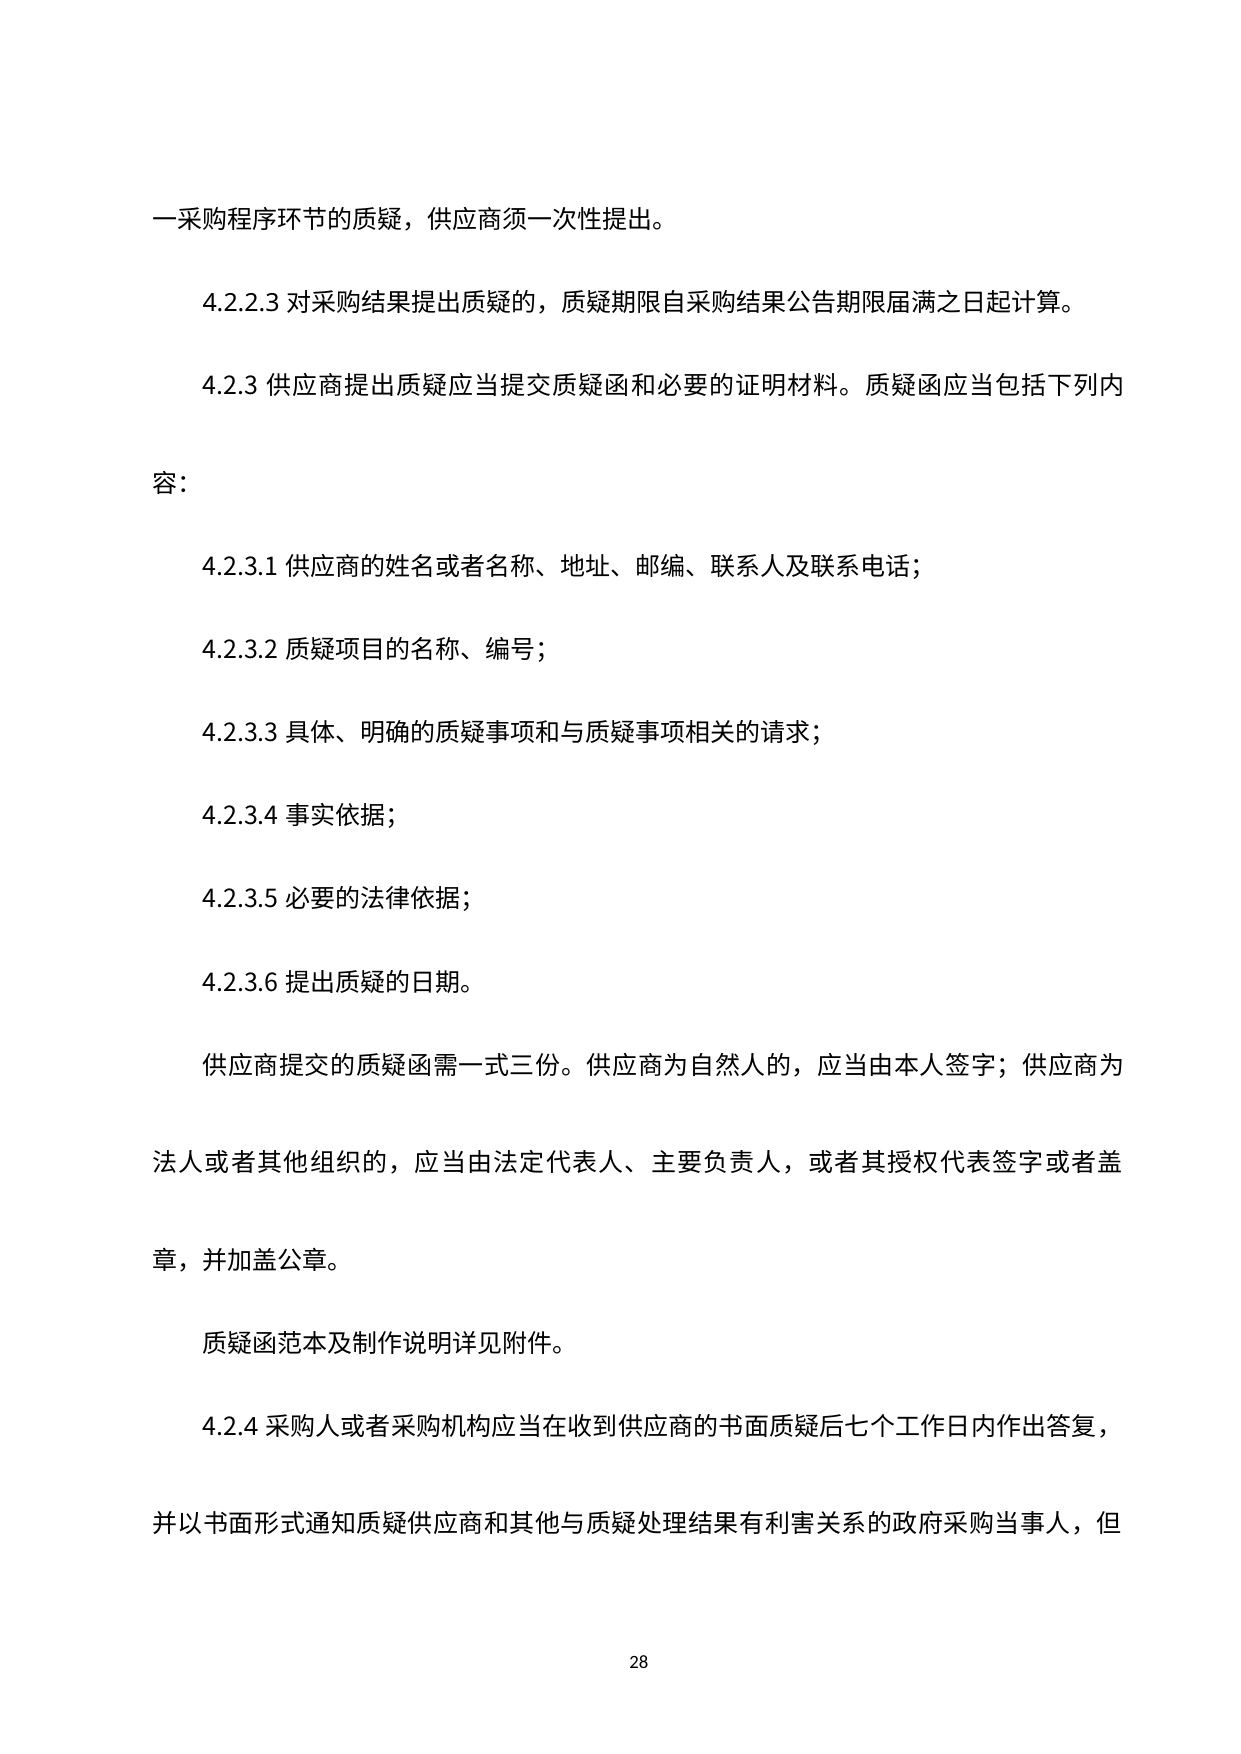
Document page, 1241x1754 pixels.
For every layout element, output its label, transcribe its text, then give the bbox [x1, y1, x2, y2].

text 4.2.3.5 必要的法律依据； [152, 864, 1125, 929]
text 4.2.3.6 提出质疑的日期。 [152, 948, 1125, 1013]
text 4.2.3.3 具体、明确的质疑事项和与质疑事项相关的请求； [152, 698, 1125, 763]
text 供应商提交的质疑函需一式三份。供应商为自然人的，应当由本人签字；供应商为法人或者其他组织的，应当由法定代表人、主要负责人，或者其授权代表签字或者盖章，并加盖公章。 [152, 1031, 1125, 1291]
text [152, 185, 1125, 250]
text 4.2.2.3 对采购结果提出质疑的，质疑期限自采购结果公告期限届满之日起计算。 [152, 268, 1125, 333]
text 4.2.3.1 供应商的姓名或者名称、地址、邮编、联系人及联系电话； [152, 532, 1125, 597]
text 4.2.3 供应商提出质疑应当提交质疑函和必要的证明材料。质疑函应当包括下列内容： [152, 351, 1125, 514]
text 质疑函范本及制作说明详见附件。 [152, 1309, 1125, 1374]
text 4.2.3.2 质疑项目的名称、编号； [152, 615, 1125, 680]
text 4.2.3.4 事实依据； [152, 781, 1125, 846]
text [152, 1392, 1125, 1554]
